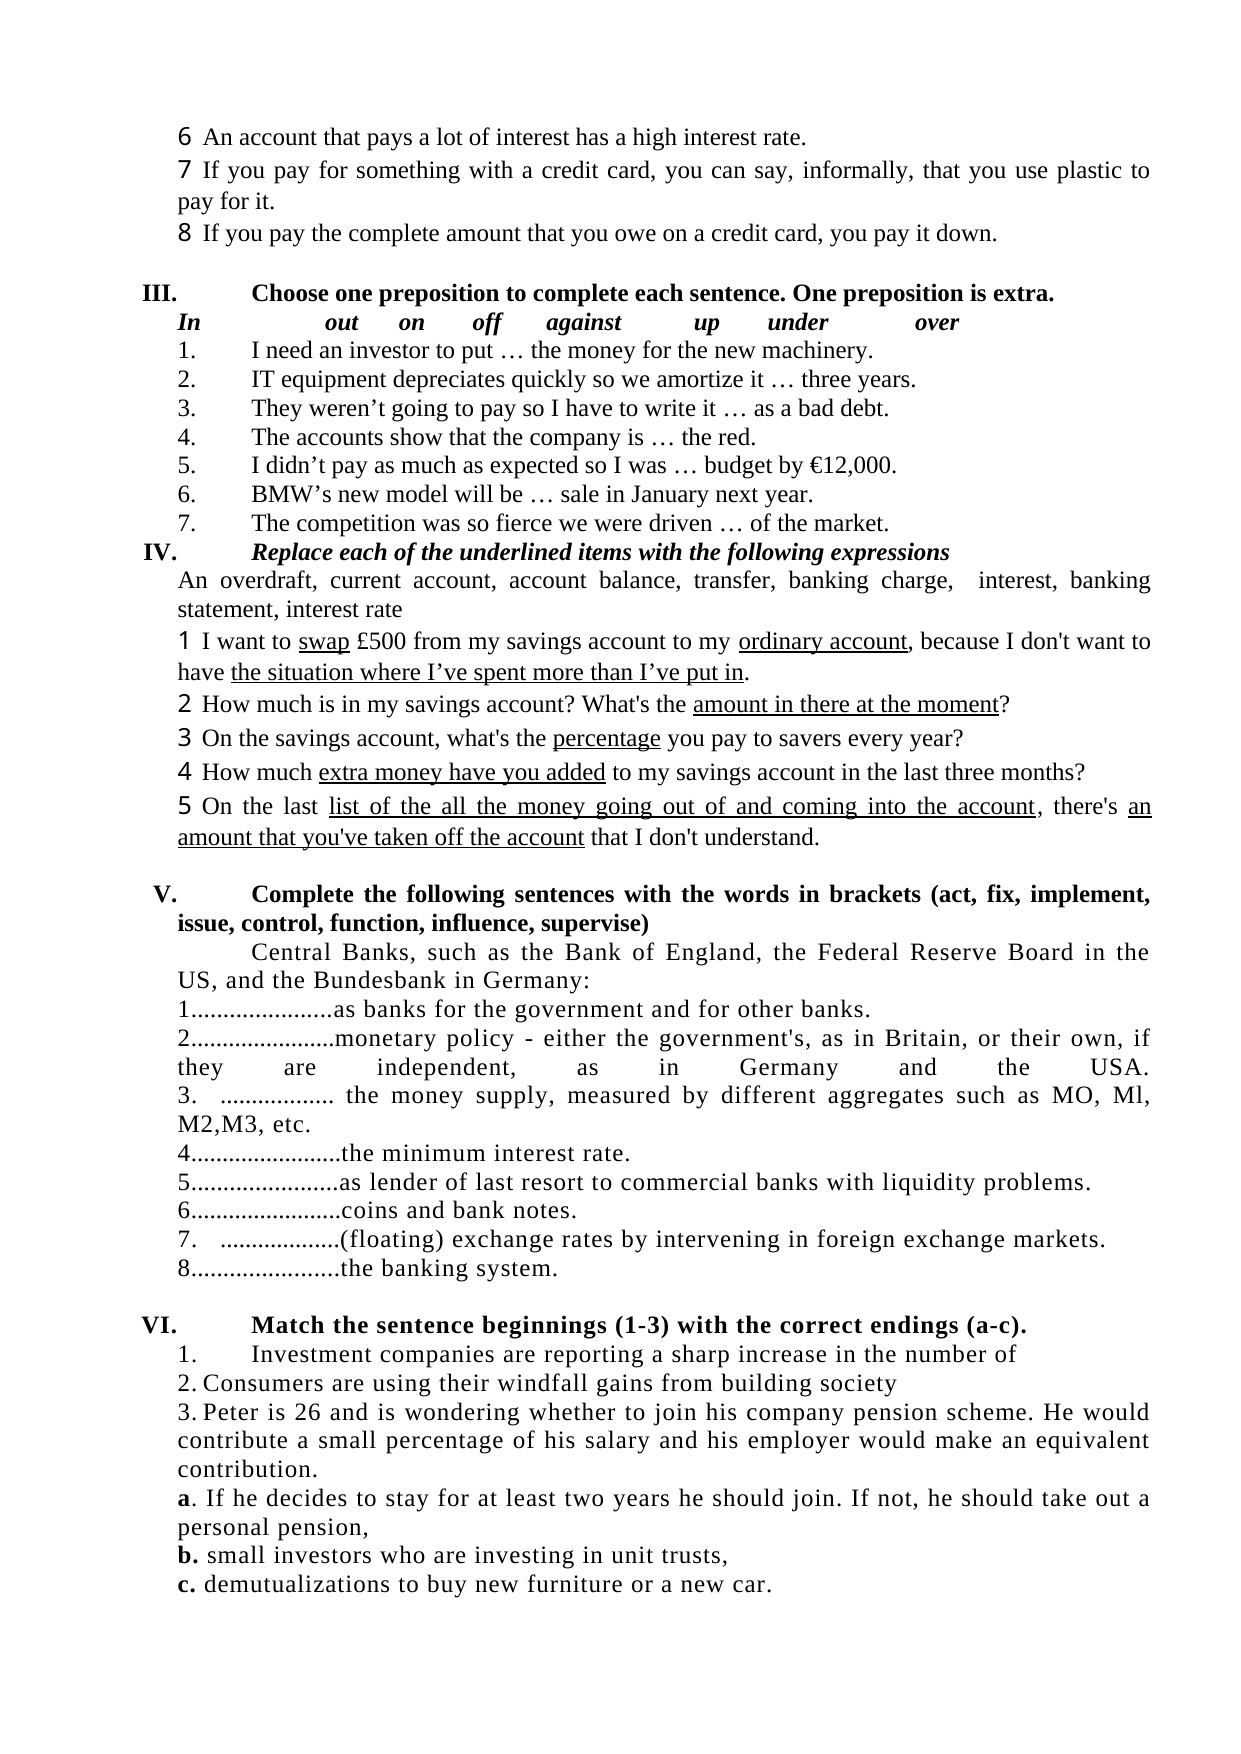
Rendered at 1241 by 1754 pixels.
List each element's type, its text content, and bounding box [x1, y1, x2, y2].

list On the last list of the all the money going out of and coming into the account, there's an amount that you've taken off the account that I don't understand. [177, 788, 1152, 851]
text 5 as lender of last resort to commercial banks with liquidity problems. [177, 1167, 1152, 1196]
list Match the sentence beginnings (1-3) with the correct endings (a-c). [177, 1311, 1152, 1339]
list Choose one preposition to complete each sentence. One preposition is extra. [177, 278, 1152, 307]
text 7. (floating) exchange rates by intervening in foreign exchange markets. [177, 1224, 1152, 1253]
list An account that pays a lot of interest has a high interest rate. [177, 118, 1152, 152]
text 1 as banks for the government and for other banks. [177, 994, 1152, 1023]
list How much extra money have you added to my savings account in the last three months? [177, 754, 1152, 788]
text 4 the minimum interest rate. [177, 1138, 1152, 1167]
list How much is in my savings account? What's the amount in there at the moment? [177, 686, 1152, 720]
list Consumers are using their windfall gains from building society [177, 1368, 1152, 1397]
list I want to swap £500 from my savings account to my ordinary account, because I don't want to have the situation where I’ve spent more than I’ve put in. [177, 623, 1152, 686]
list If you pay for something with a credit card, you can say, informally, that you use plastic to pay for it. [177, 152, 1152, 215]
list The competition was so fierce we were driven … of the market. [177, 508, 1152, 537]
text a. If he decides to stay for at least two years he should join. If not, he should take out a personal pension, [177, 1483, 1152, 1541]
text 2 monetary policy - either the government's, as in Britain, or their own, if they are independent, as in Germany and the USA. 3. the money supply, measured by different aggregates such as MO, Ml, M2,M3, etc. [177, 1023, 1152, 1138]
text с. demutualizations to buy new furniture or a new car. [177, 1569, 1152, 1598]
list Replace each of the underlined items with the following expressions [177, 537, 1152, 565]
list On the savings account, what's the percentage you pay to savers every year? [177, 720, 1152, 754]
text 6 coins and bank notes. [177, 1196, 1152, 1224]
list BMW’s new model will be … sale in January next year. [177, 479, 1152, 508]
list Investment companies are reporting a sharp increase in the number of [177, 1339, 1152, 1368]
list IT equipment depreciates quickly so we amortize it … three years. [177, 364, 1152, 393]
list Peter is 26 and is wondering whether to join his company pension scheme. He would contribute a small percentage of his salary and his employer would make an equivalent contribution. [177, 1397, 1152, 1483]
list The accounts show that the company is … the red. [177, 422, 1152, 450]
list They weren’t going to pay so I have to write it … as a bad debt. [177, 393, 1152, 422]
list Complete the following sentences with the words in brackets (act, fix, implement, issue, control, function, influence, supervise) [177, 879, 1152, 937]
text Central Banks, such as the Bank of England, the Federal Reserve Board in the US, and the Bundesbank in Germany: [177, 937, 1152, 994]
text An overdraft, current account, account balance, transfer, banking charge, interest, banking statement, interest rate [177, 565, 1152, 623]
list I need an investor to put … the money for the new machinery. [177, 335, 1152, 364]
text b. small investors who are investing in unit trusts, [177, 1541, 1152, 1569]
list I didn’t pay as much as expected so I was … budget by €12,000. [177, 450, 1152, 479]
text In out on off against up under over [177, 307, 1152, 335]
list If you pay the complete amount that you owe on a credit card, you pay it down. [177, 215, 1152, 249]
text 8 the banking system. [177, 1253, 1152, 1282]
